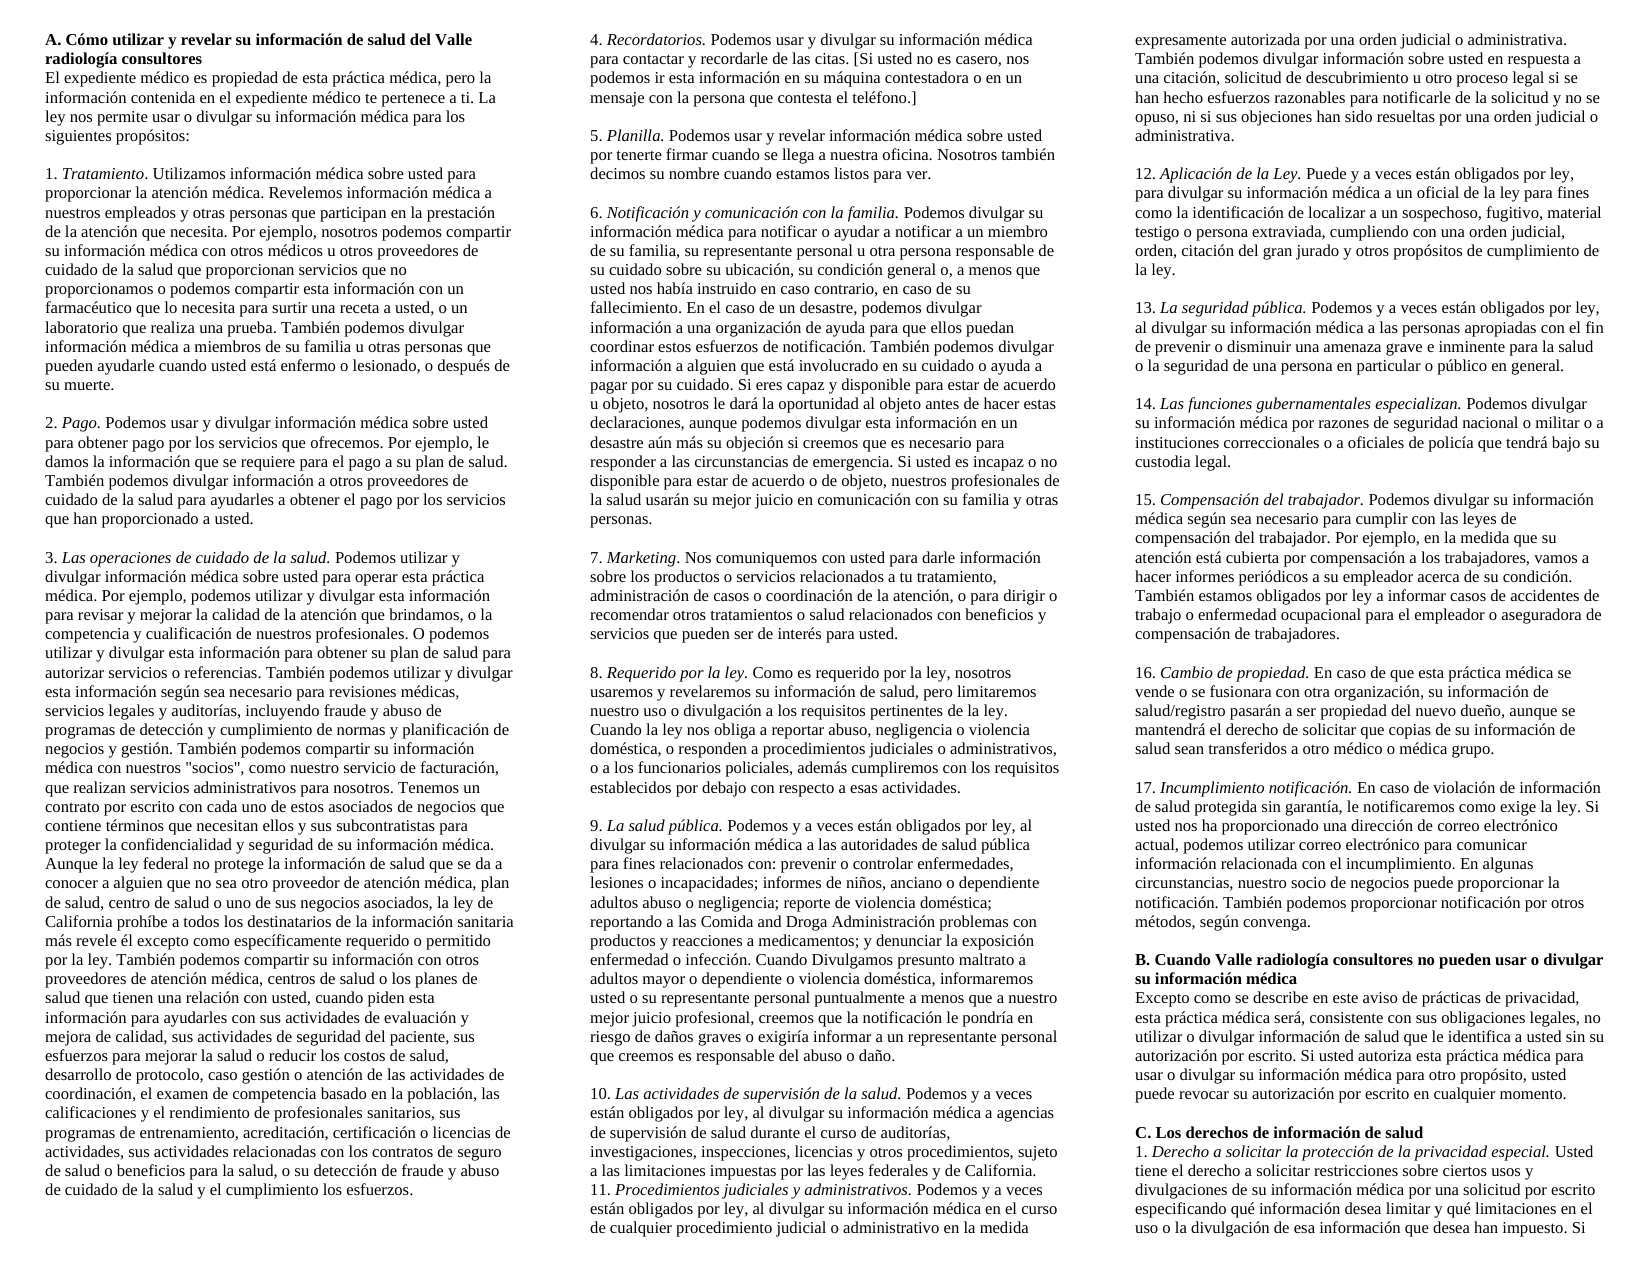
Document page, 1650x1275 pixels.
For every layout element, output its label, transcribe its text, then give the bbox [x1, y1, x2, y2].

text 14. Las funciones gubernamentales especializan. Podemos divulgar su información médica por razones de seguridad nacional o militar o a instituciones correccionales o a oficiales de policía que tendrá bajo su custodia legal. [1135, 394, 1605, 471]
text El expediente médico es propiedad de esta práctica médica, pero la información contenida en el expediente médico te pertenece a ti. La ley nos permite usar o divulgar su información médica para los siguientes propósitos: [45, 68, 515, 145]
text 6. Notificación y comunicación con la familia. Podemos divulgar su información médica para notificar o ayudar a notificar a un miembro de su familia, su representante personal u otra persona responsable de su cuidado sobre su ubicación, su condición general o, a menos que usted nos había instruido en caso contrario, en caso de su fallecimiento. En el caso de un desastre, podemos divulgar información a una organización de ayuda para que ellos puedan coordinar estos esfuerzos de notificación. También podemos divulgar información a alguien que está involucrado en su cuidado o ayuda a pagar por su cuidado. Si eres capaz y disponible para estar de acuerdo u objeto, nosotros le dará la oportunidad al objeto antes de hacer estas declaraciones, aunque podemos divulgar esta información en un desastre aún más su objeción si creemos que es necesario para responder a las circunstancias de emergencia. Si usted es incapaz o no disponible para estar de acuerdo o de objeto, nuestros profesionales de la salud usarán su mejor juicio en comunicación con su familia y otras personas. [590, 202, 1060, 528]
text 5. Planilla. Podemos usar y revelar información médica sobre usted por tenerte firmar cuando se llega a nuestra oficina. Nosotros también decimos su nombre cuando estamos listos para ver. [590, 126, 1060, 183]
text 3. Las operaciones de cuidado de la salud. Podemos utilizar y divulgar información médica sobre usted para operar esta práctica médica. Por ejemplo, podemos utilizar y divulgar esta información para revisar y mejorar la calidad de la atención que brindamos, o la competencia y cualificación de nuestros profesionales. O podemos utilizar y divulgar esta información para obtener su plan de salud para autorizar servicios o referencias. También podemos utilizar y divulgar esta información según sea necesario para revisiones médicas, servicios legales y auditorías, incluyendo fraude y abuso de programas de detección y cumplimiento de normas y planificación de negocios y gestión. También podemos compartir su información médica con nuestros "socios", como nuestro servicio de facturación, que realizan servicios administrativos para nosotros. Tenemos un contrato por escrito con cada uno de estos asociados de negocios que contiene términos que necesitan ellos y sus subcontratistas para proteger la confidencialidad y seguridad de su información médica. Aunque la ley federal no protege la información de salud que se da a conocer a alguien que no sea otro proveedor de atención médica, plan de salud, centro de salud o uno de sus negocios asociados, la ley de California prohíbe a todos los destinatarios de la información sanitaria más revele él excepto como específicamente requerido o permitido por la ley. También podemos compartir su información con otros proveedores de atención médica, centros de salud o los planes de salud que tienen una relación con usted, cuando piden esta información para ayudarles con sus actividades de evaluación y mejora de calidad, sus actividades de seguridad del paciente, sus esfuerzos para mejorar la salud o reducir los costos de salud, desarrollo de protocolo, caso gestión o atención de las actividades de coordinación, el examen de competencia basado en la población, las calificaciones y el rendimiento de profesionales sanitarios, sus programas de entrenamiento, acreditación, certificación o licencias de actividades, sus actividades relacionadas con los contratos de seguro de salud o beneficios para la salud, o su detección de fraude y abuso de cuidado de la salud y el cumplimiento los esfuerzos. [45, 547, 515, 1199]
text 16. Cambio de propiedad. En caso de que esta práctica médica se vende o se fusionara con otra organización, su información de salud/registro pasarán a ser propiedad del nuevo dueño, aunque se mantendrá el derecho de solicitar que copias de su información de salud sean transferidos a otro médico o médica grupo. [1135, 662, 1605, 758]
text 9. La salud pública. Podemos y a veces están obligados por ley, al divulgar su información médica a las autoridades de salud pública para fines relacionados con: prevenir o controlar enfermedades, lesiones o incapacidades; informes de niños, anciano o dependiente adultos abuso o negligencia; reporte de violencia doméstica; reportando a las Comida and Droga Administración problemas con productos y reacciones a medicamentos; y denunciar la exposición enfermedad o infección. Cuando Divulgamos presunto maltrato a adultos mayor o dependiente o violencia doméstica, informaremos usted o su representante personal puntualmente a menos que a nuestro mejor juicio profesional, creemos que la notificación le pondría en riesgo de daños graves o exigiría informar a un representante personal que creemos es responsable del abuso o daño. [590, 816, 1060, 1065]
text 7. Marketing. Nos comuniquemos con usted para darle información sobre los productos o servicios relacionados a tu tratamiento, administración de casos o coordinación de la atención, o para dirigir o recomendar otros tratamientos o salud relacionados con beneficios y servicios que pueden ser de interés para usted. [590, 547, 1060, 643]
text 4. Recordatorios. Podemos usar y divulgar su información médica para contactar y recordarle de las citas. [Si usted no es casero, nos podemos ir esta información en su máquina contestadora o en un mensaje con la persona que contesta el teléfono.] [590, 30, 1060, 107]
text Excepto como se describe en este aviso de prácticas de privacidad, esta práctica médica será, consistente con sus obligaciones legales, no utilizar o divulgar información de salud que le identifica a usted sin su autorización por escrito. Si usted autoriza esta práctica médica para usar o divulgar su información médica para otro propósito, usted puede revocar su autorización por escrito en cualquier momento. [1135, 988, 1605, 1103]
text 8. Requerido por la ley. Como es requerido por la ley, nosotros usaremos y revelaremos su información de salud, pero limitaremos nuestro uso o divulgación a los requisitos pertinentes de la ley. Cuando la ley nos obliga a reportar abuso, negligencia o violencia doméstica, o responden a procedimientos judiciales o administrativos, o a los funcionarios policiales, además cumpliremos con los requisitos establecidos por debajo con respecto a esas actividades. [590, 662, 1060, 797]
text 1. Tratamiento. Utilizamos información médica sobre usted para proporcionar la atención médica. Revelemos información médica a nuestros empleados y otras personas que participan en la prestación de la atención que necesita. Por ejemplo, nosotros podemos compartir su información médica con otros médicos u otros proveedores de cuidado de la salud que proporcionan servicios que no proporcionamos o podemos compartir esta información con un farmacéutico que lo necesita para surtir una receta a usted, o un laboratorio que realiza una prueba. También podemos divulgar información médica a miembros de su familia u otras personas que pueden ayudarle cuando usted está enfermo o lesionado, o después de su muerte. [45, 164, 515, 394]
text 11. Procedimientos judiciales y administrativos. Podemos y a veces están obligados por ley, al divulgar su información médica en el curso de cualquier procedimiento judicial o administrativo en la medida expresamente autorizada por una orden judicial o administrativa. También podemos divulgar información sobre usted en respuesta a una citación, solicitud de descubrimiento u otro proceso legal si se han hecho esfuerzos razonables para notificarle de la solicitud y no se opuso, ni si sus objeciones han sido resueltas por una orden judicial o administrativa. [1135, 30, 1605, 145]
text C. Los derechos de información de salud [1135, 1122, 1605, 1142]
text 15. Compensación del trabajador. Podemos divulgar su información médica según sea necesario para cumplir con las leyes de compensación del trabajador. Por ejemplo, en la medida que su atención está cubierta por compensación a los trabajadores, vamos a hacer informes periódicos a su empleador acerca de su condición. También estamos obligados por ley a informar casos de accidentes de trabajo o enfermedad ocupacional para el empleador o aseguradora de compensación de trabajadores. [1135, 490, 1605, 643]
text B. Cuando Valle radiología consultores no pueden usar o divulgar su información médica [1135, 950, 1605, 988]
text A. Cómo utilizar y revelar su información de salud del Valle radiología consultores [45, 30, 515, 68]
text 13. La seguridad pública. Podemos y a veces están obligados por ley, al divulgar su información médica a las personas apropiadas con el fin de prevenir o disminuir una amenaza grave e inminente para la salud o la seguridad de una persona en particular o público en general. [1135, 298, 1605, 375]
text 17. Incumplimiento notificación. En caso de violación de información de salud protegida sin garantía, le notificaremos como exige la ley. Si usted nos ha proporcionado una dirección de correo electrónico actual, podemos utilizar correo electrónico para comunicar información relacionada con el incumplimiento. En algunas circunstancias, nuestro socio de negocios puede proporcionar la notificación. También podemos proporcionar notificación por otros métodos, según convenga. [1135, 777, 1605, 931]
text 10. Las actividades de supervisión de la salud. Podemos y a veces están obligados por ley, al divulgar su información médica a agencias de supervisión de salud durante el curso de auditorías, investigaciones, inspecciones, licencias y otros procedimientos, sujeto a las limitaciones impuestas por las leyes federales y de California. [590, 1084, 1060, 1180]
text 12. Aplicación de la Ley. Puede y a veces están obligados por ley, para divulgar su información médica a un oficial de la ley para fines como la identificación de localizar a un sospechoso, fugitivo, material testigo o persona extraviada, cumpliendo con una orden judicial, orden, citación del gran jurado y otros propósitos de cumplimiento de la ley. [1135, 164, 1605, 279]
text 2. Pago. Podemos usar y divulgar información médica sobre usted para obtener pago por los servicios que ofrecemos. Por ejemplo, le damos la información que se requiere para el pago a su plan de salud. También podemos divulgar información a otros proveedores de cuidado de la salud para ayudarles a obtener el pago por los servicios que han proporcionado a usted. [45, 413, 515, 528]
